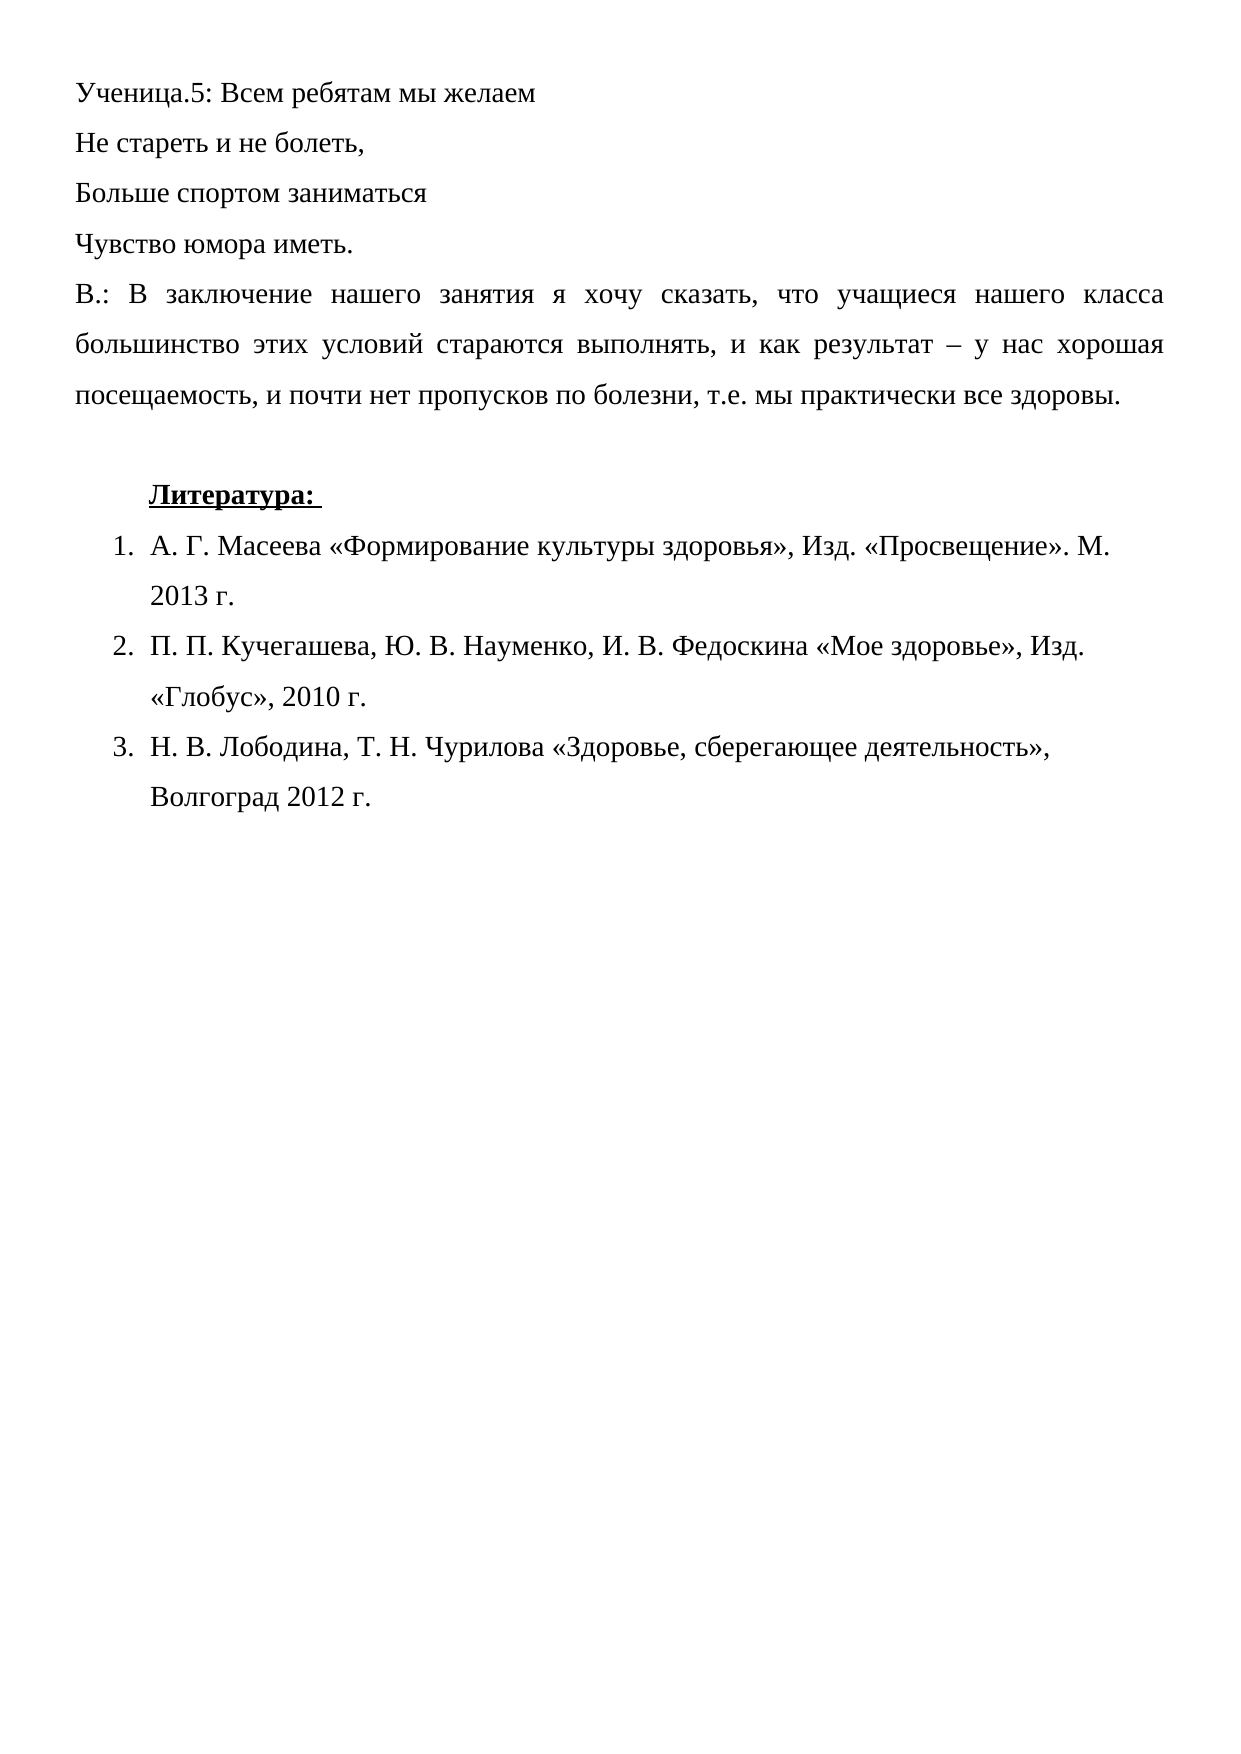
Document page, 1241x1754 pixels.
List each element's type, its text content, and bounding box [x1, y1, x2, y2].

text Больше спортом заниматься [75, 176, 1165, 209]
text В.: В заключение нашего занятия я хочу сказать, что учащиеся нашего класса большинство этих условий стараются выполнять, и как результат – у нас хорошая посещаемость, и почти нет пропусков по болезни, т.е. мы практически все здоровы. [75, 276, 1165, 410]
text Не стареть и не болеть, [75, 125, 1165, 159]
list Н. В. Лободина, Т. Н. Чурилова «Здоровье, сберегающее деятельность», Волгоград 2012 г. [112, 729, 1165, 863]
list А. Г. Масеева «Формирование культуры здоровья», Изд. «Просвещение». М. 2013 г. [112, 528, 1165, 612]
text Литература: [75, 477, 1165, 511]
text Чувство юмора иметь. [75, 226, 1165, 259]
list П. П. Кучегашева, Ю. В. Науменко, И. В. Федоскина «Мое здоровье», Изд. «Глобус», 2010 г. [112, 628, 1165, 712]
text Ученица.5: Всем ребятам мы желаем [75, 75, 1165, 108]
